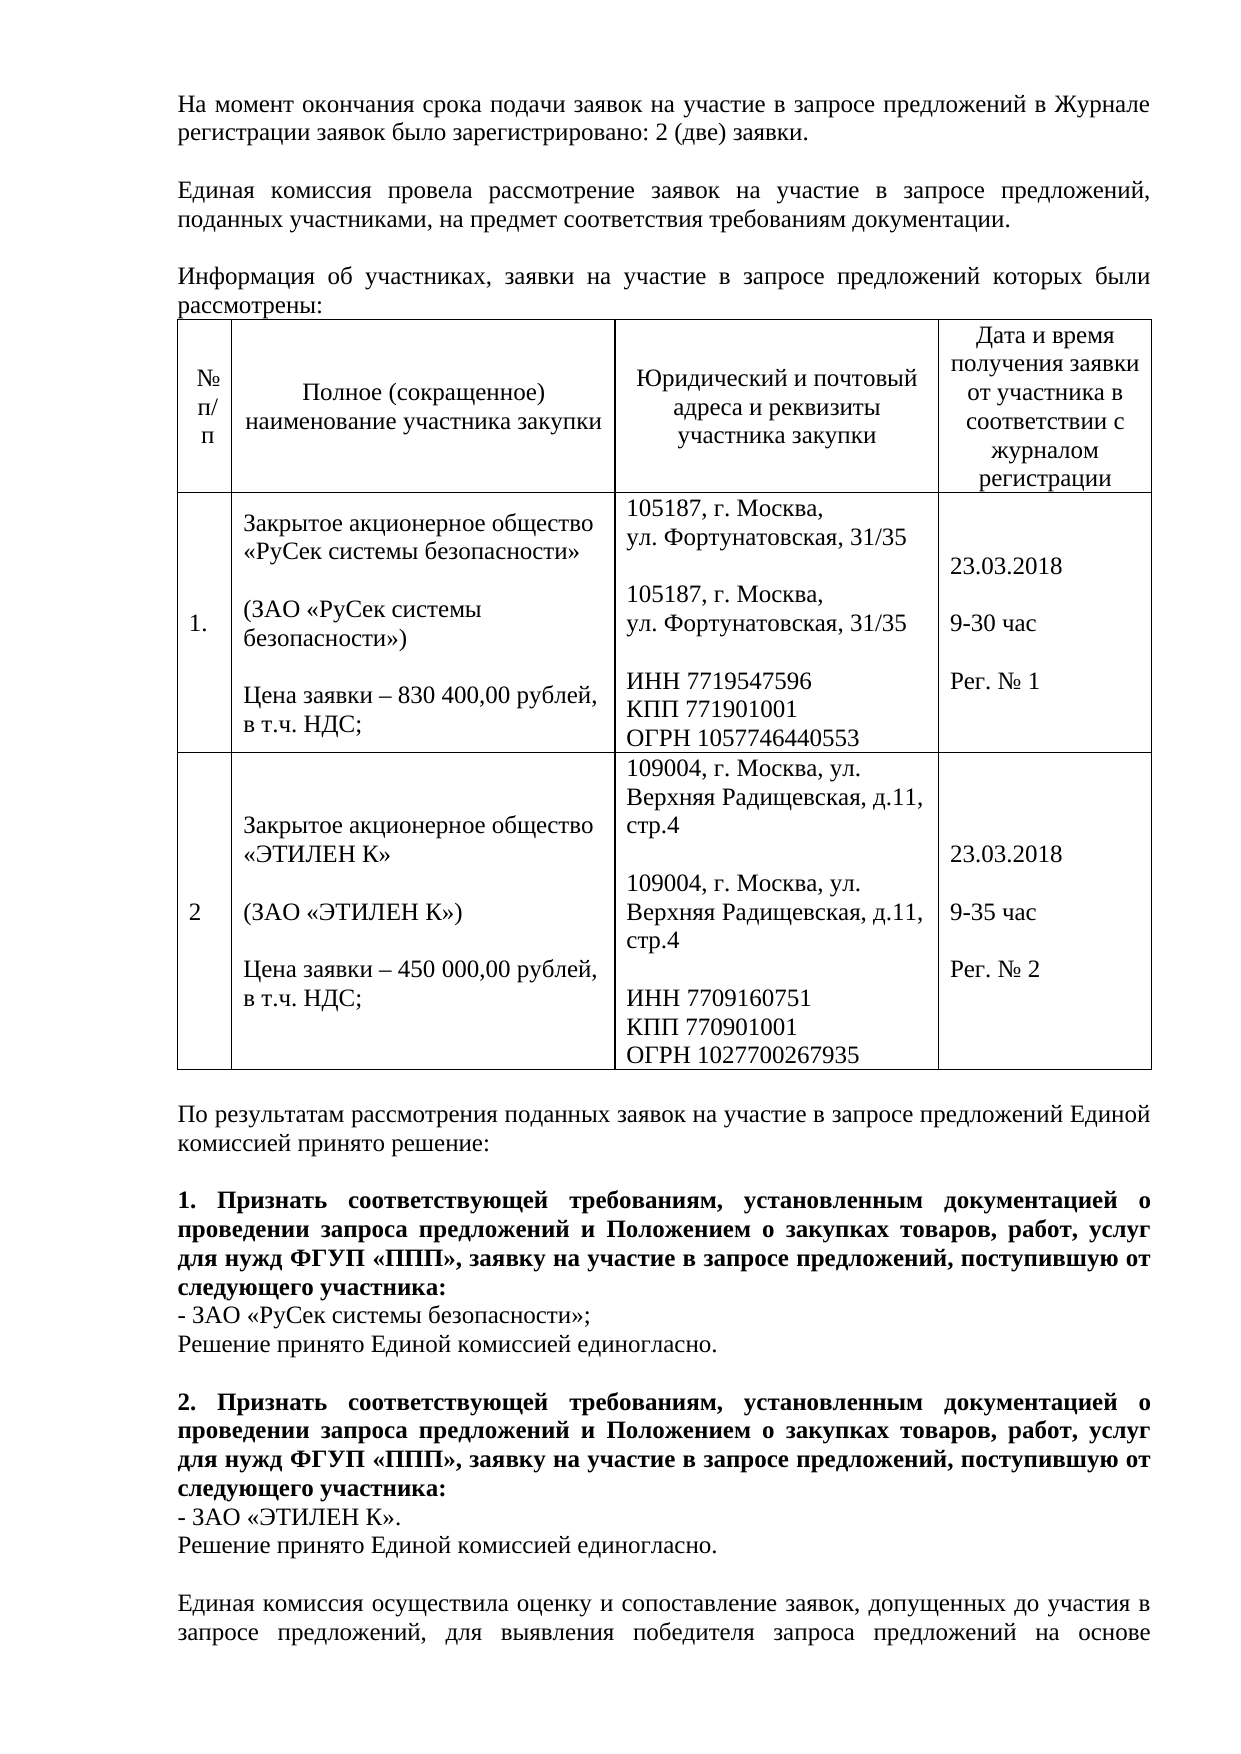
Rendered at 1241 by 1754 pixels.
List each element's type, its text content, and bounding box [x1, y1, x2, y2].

text По результатам рассмотрения поданных заявок на участие в запросе предложений Единой комиссией принято решение: [177, 1099, 1152, 1157]
table_cell 23.03.2018 9-35 час Рег. № 2 [939, 753, 1151, 1069]
text Решение принято Единой комиссией единогласно. [177, 1530, 1152, 1559]
list 1. Признать соответствующей требованиям, установленным документацией о проведении запроса предложений и Положением о закупках товаров, работ, услуг для нужд ФГУП «ППП», заявку на участие в запросе предложений, поступившую от следующего участника: [177, 1185, 1152, 1300]
table_header Полное (сокращенное) наименование участника закупки [232, 320, 614, 492]
table_header Дата и время получения заявки от участника в соответствии с журналом регистрации [939, 320, 1151, 492]
table_cell 1. [178, 493, 231, 752]
text Единая комиссия провела рассмотрение заявок на участие в запросе предложений, поданных участниками, на предмет соответствия требованиям документации. [177, 175, 1152, 232]
table_cell 23.03.2018 9-30 час Рег. № 1 [939, 493, 1151, 752]
text - ЗАО «РуСек системы безопасности»; [177, 1300, 1152, 1329]
text Решение принято Единой комиссией единогласно. [177, 1329, 1152, 1358]
table_cell 109004, г. Москва, ул. Верхняя Радищевская, д.11, стр.4 109004, г. Москва, ул. Верхняя Радищевская, д.11, стр.4 ИНН 7709160751 КПП 770901001 ОГРН 1027700267935 [616, 753, 938, 1069]
text - ЗАО «ЭТИЛЕН К». [177, 1502, 1152, 1530]
list 2. Признать соответствующей требованиям, установленным документацией о проведении запроса предложений и Положением о закупках товаров, работ, услуг для нужд ФГУП «ППП», заявку на участие в запросе предложений, поступившую от следующего участника: [177, 1387, 1152, 1502]
table_cell Закрытое акционерное общество «ЭТИЛЕН К» (ЗАО «ЭТИЛЕН К») Цена заявки – 450 000,00 рублей, в т.ч. НДС; [232, 753, 614, 1069]
text На момент окончания срока подачи заявок на участие в запросе предложений в Журнале регистрации заявок было зарегистрировано: 2 (две) заявки. [177, 89, 1152, 146]
table_cell Закрытое акционерное общество «РуСек системы безопасности» (ЗАО «РуСек системы безопасности») Цена заявки – 830 400,00 рублей, в т.ч. НДС; [232, 493, 614, 752]
table_header №п/п [178, 320, 231, 492]
table_cell 2 [178, 753, 231, 1069]
table_cell 105187, г. Москва, ул. Фортунатовская, 31/35 105187, г. Москва, ул. Фортунатовская, 31/35 ИНН 7719547596 КПП 771901001 ОГРН 1057746440553 [616, 493, 938, 752]
text Информация об участниках, заявки на участие в запросе предложений которых были рассмотрены: [177, 261, 1152, 319]
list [177, 1588, 1152, 1645]
table_header Юридический и почтовый адреса и реквизиты участника закупки [616, 320, 938, 492]
